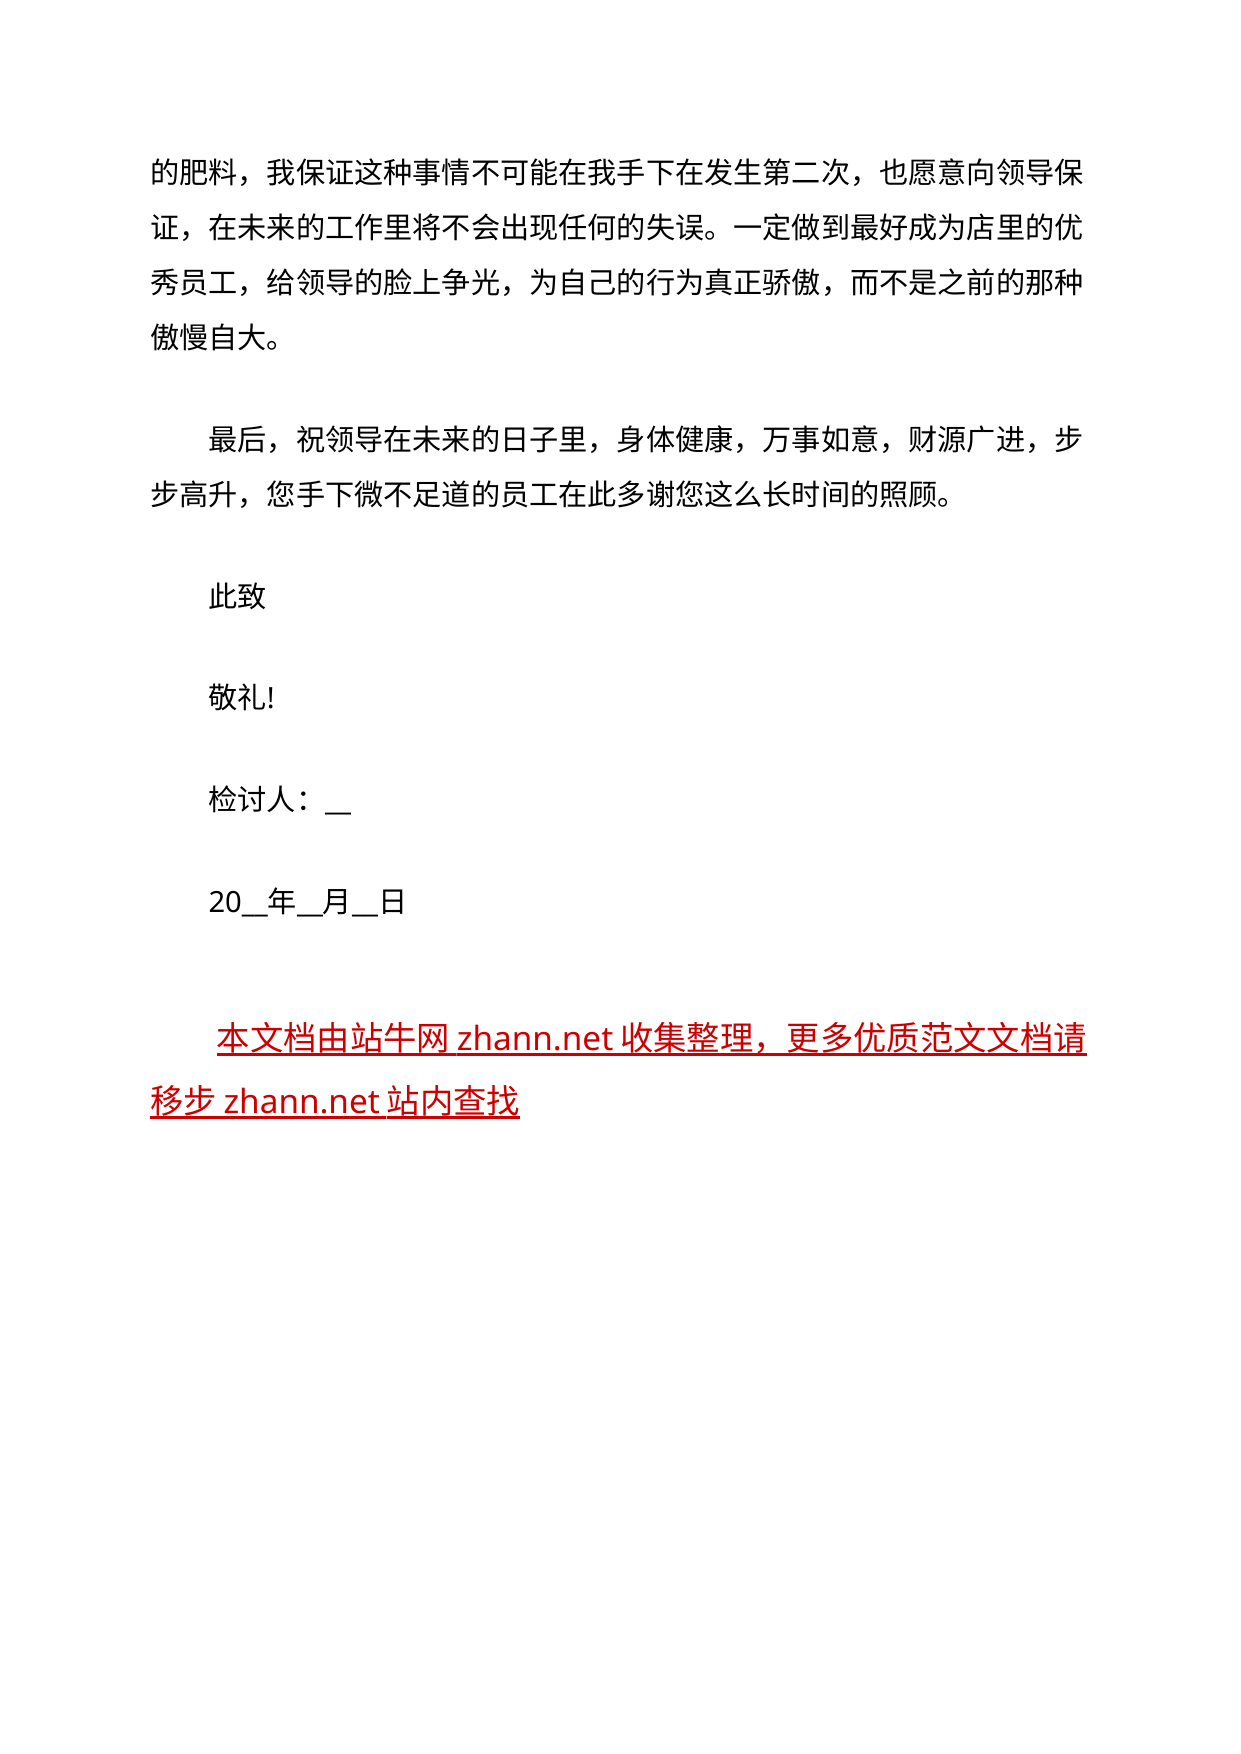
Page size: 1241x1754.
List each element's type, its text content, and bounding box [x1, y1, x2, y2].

text 20__年__月__日 [150, 879, 1090, 921]
text 最后，祝领导在未来的日子里，身体健康，万事如意，财源广进，步步高升，您手下微不足道的员工在此多谢您这么长时间的照顾。 [150, 416, 1090, 514]
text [150, 150, 1090, 357]
text 敬礼! [150, 675, 1090, 717]
text 检讨人：__ [150, 777, 1090, 819]
text 本文档由站牛网zhann.net收集整理，更多优质范文文档请移步zhann.net站内查找 [150, 1012, 1090, 1123]
text 此致 [150, 573, 1090, 615]
